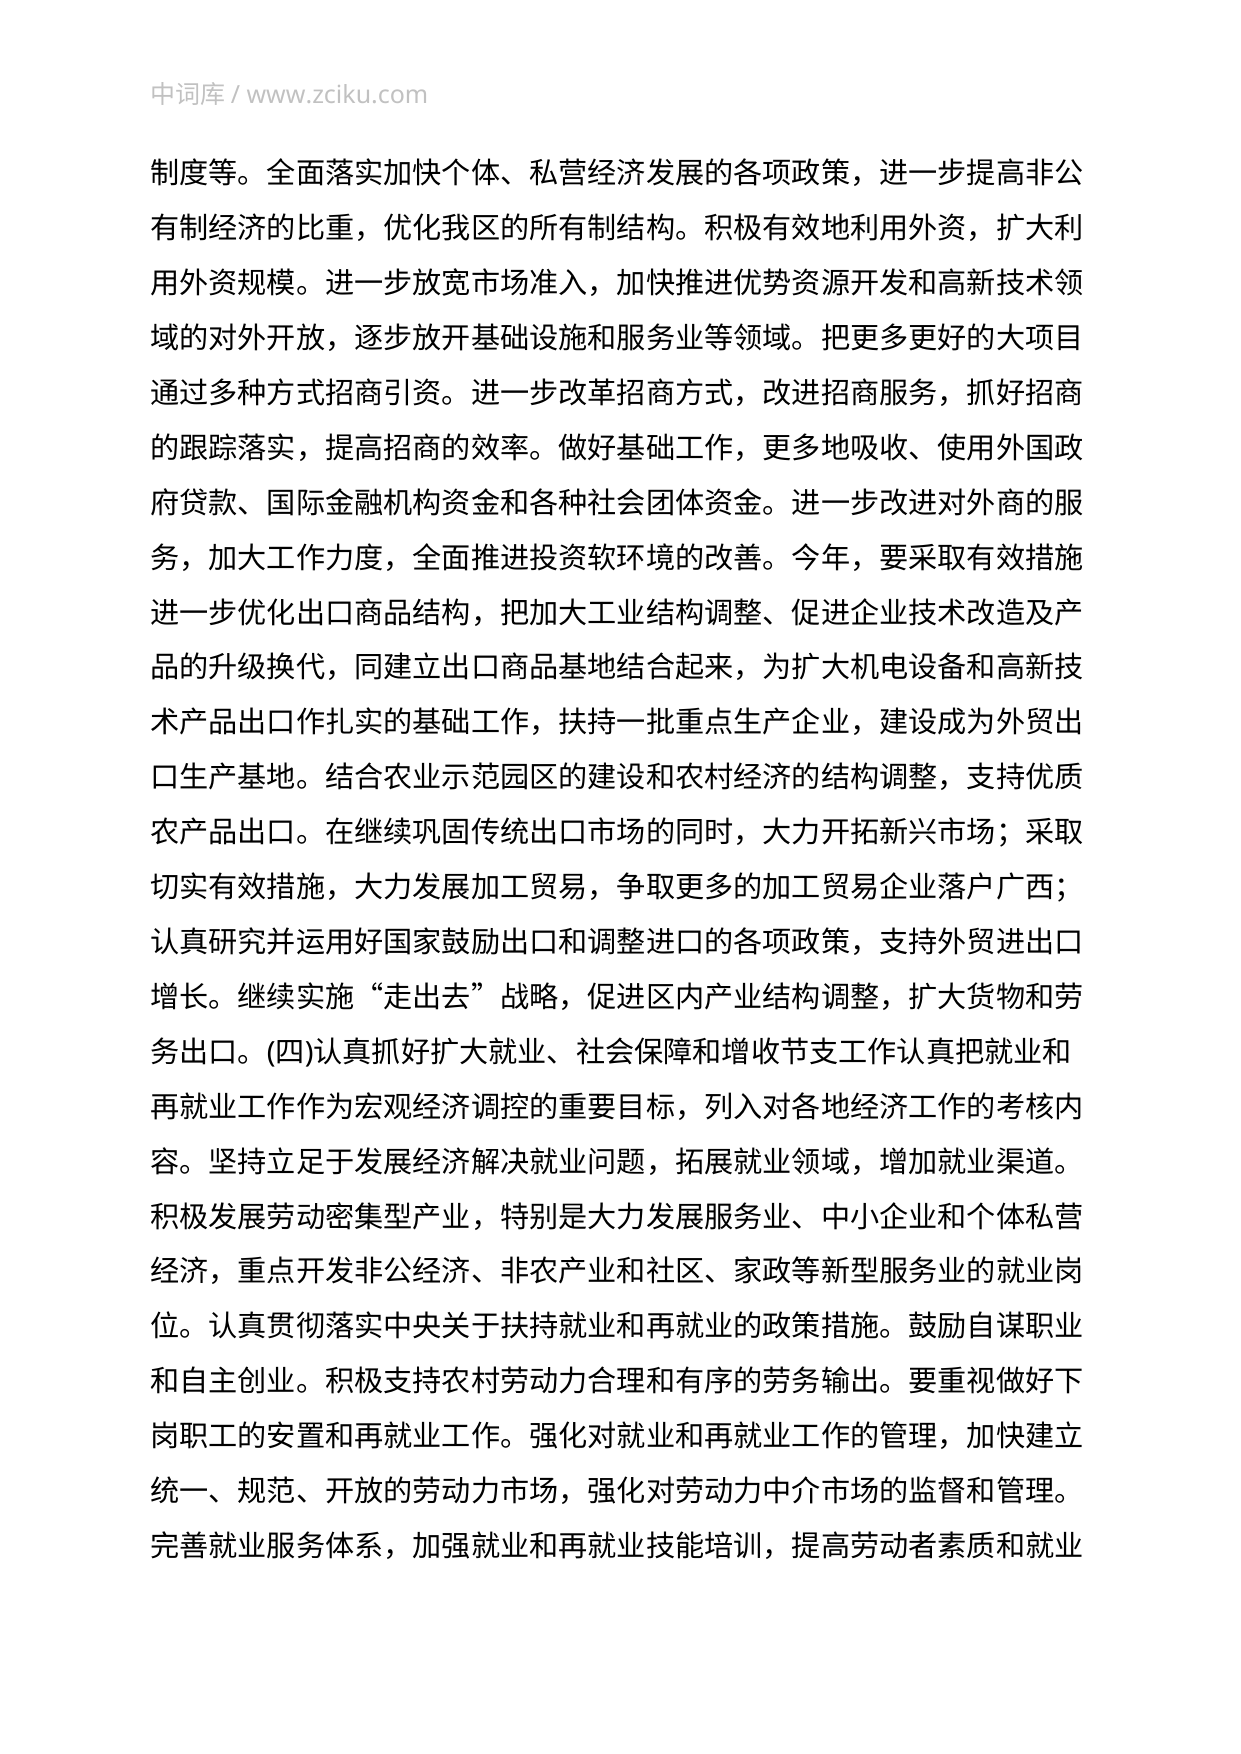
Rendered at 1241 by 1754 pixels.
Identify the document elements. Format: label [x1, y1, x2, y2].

text [150, 150, 1090, 1565]
